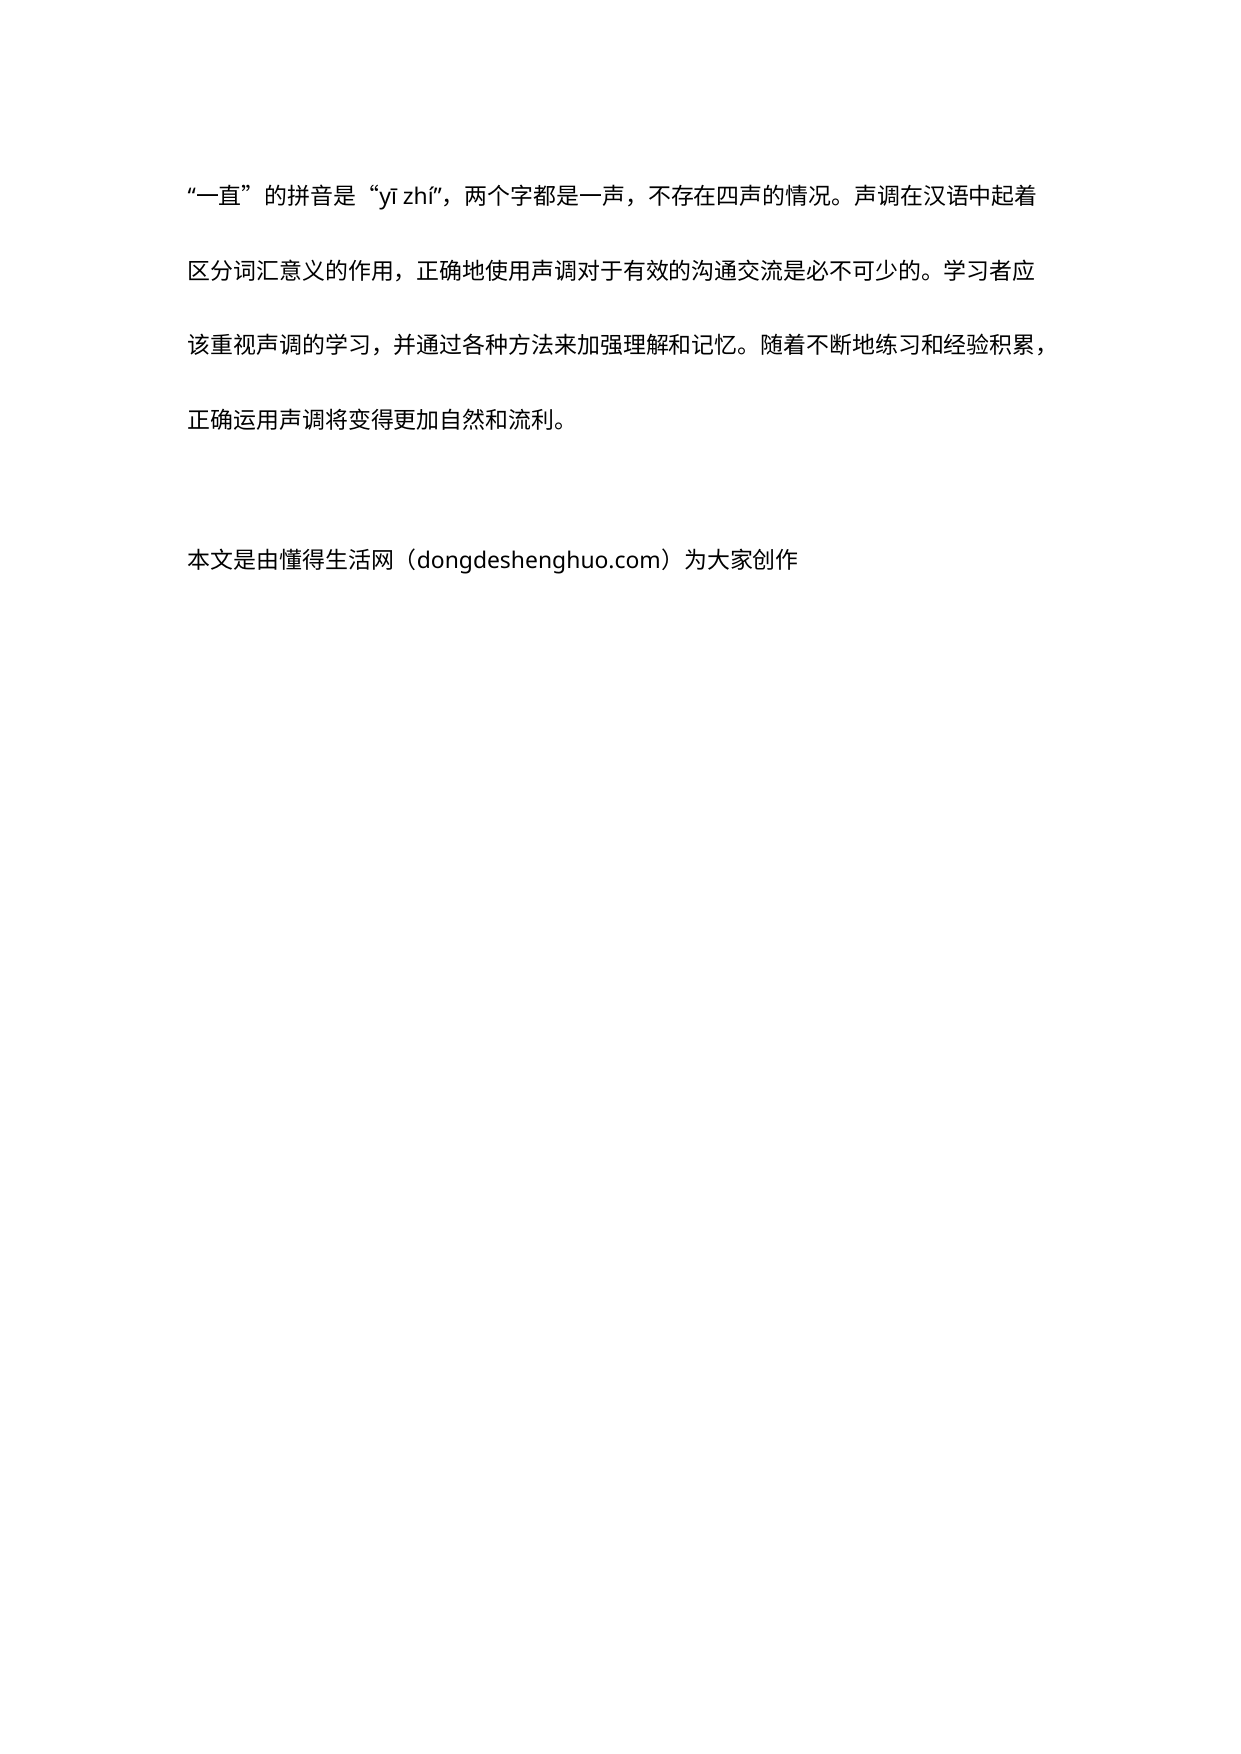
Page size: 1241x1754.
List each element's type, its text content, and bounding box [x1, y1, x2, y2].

text 本文是由懂得生活网（dongdeshenghuo.com）为大家创作 [187, 526, 1053, 591]
text “一直”的拼音是“yī zhí”，两个字都是一声，不存在四声的情况。声调在汉语中起着区分词汇意义的作用，正确地使用声调对于有效的沟通交流是必不可少的。学习者应该重视声调的学习，并通过各种方法来加强理解和记忆。随着不断地练习和经验积累，正确运用声调将变得更加自然和流利。 [187, 162, 1053, 451]
